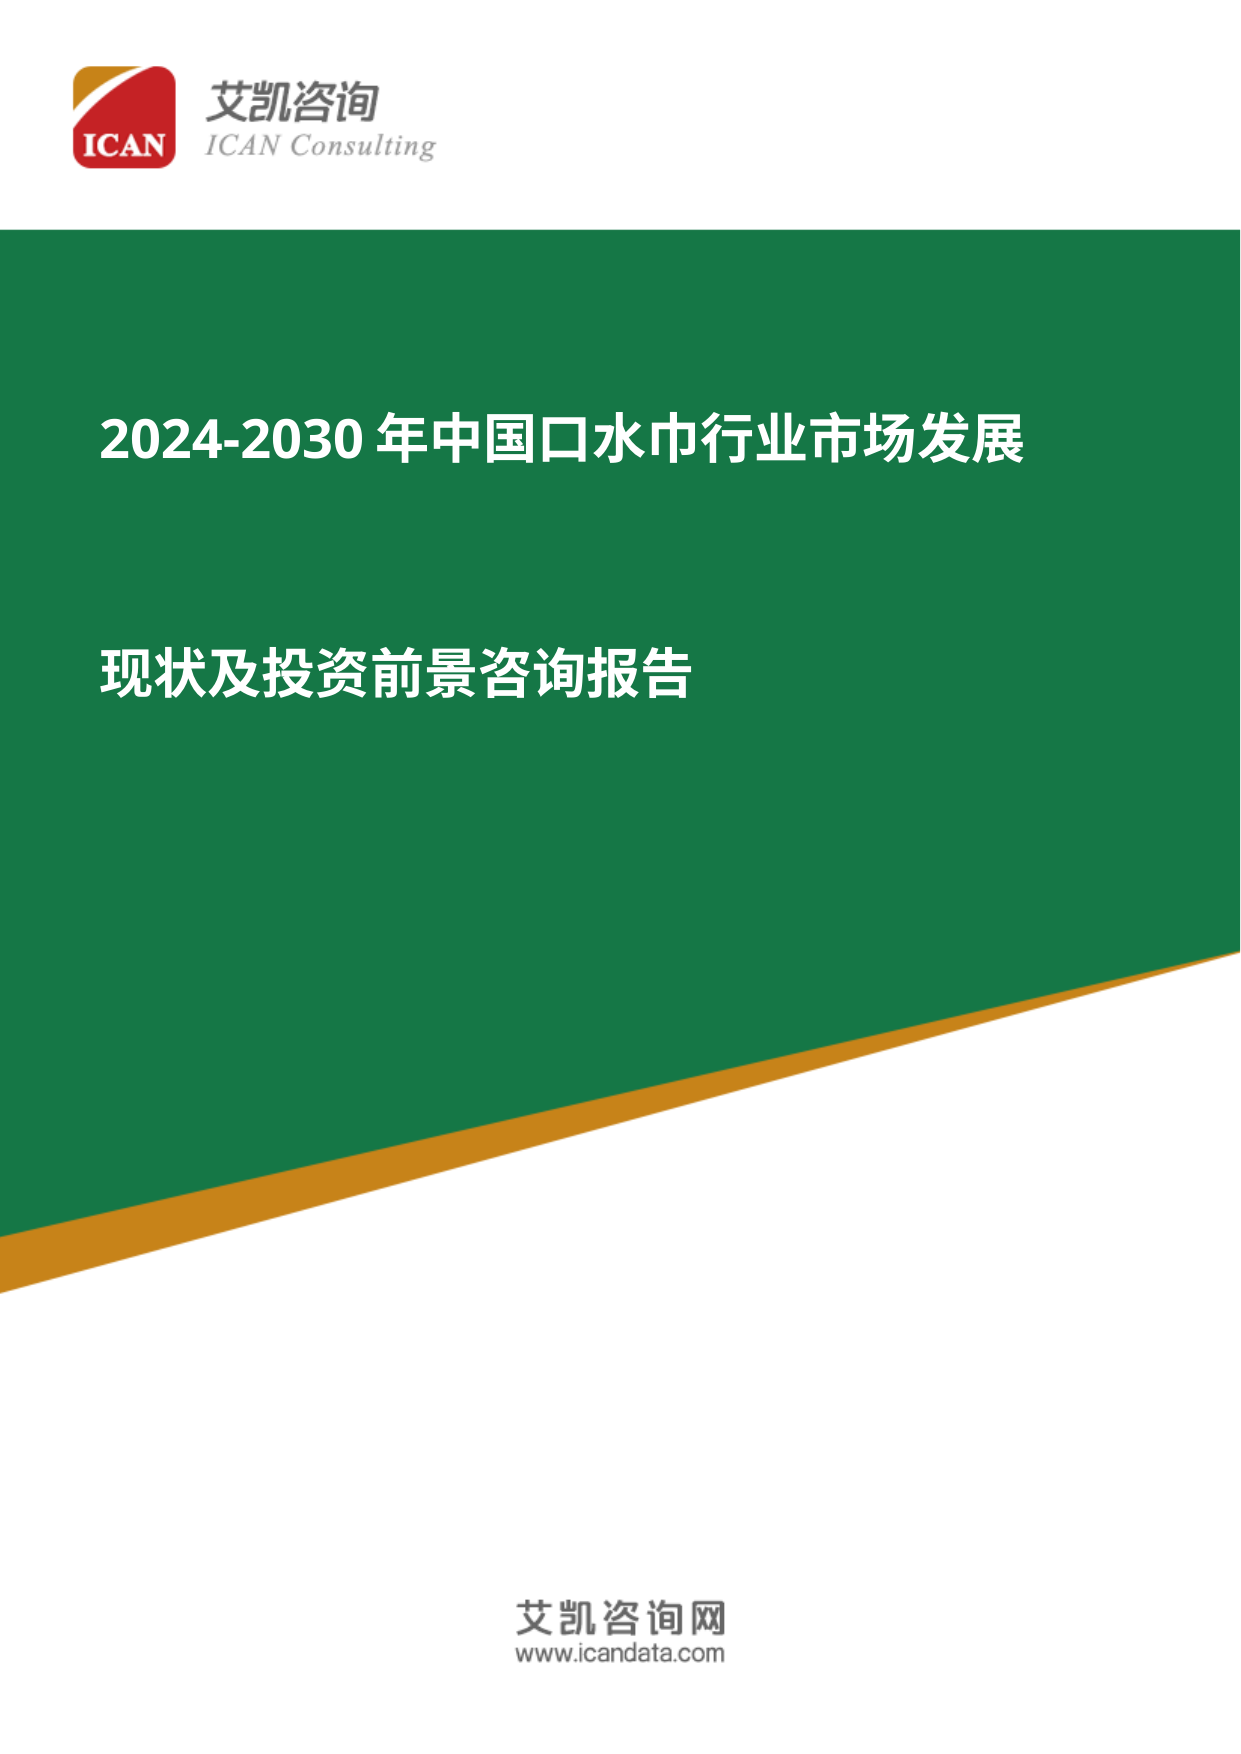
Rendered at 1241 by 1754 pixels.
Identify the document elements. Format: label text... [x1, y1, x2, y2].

subtitle 2024-2030年中国口水巾行业市场发展现状及投资前景咨询报告 [99, 386, 1053, 718]
picture [0, 5, 1241, 1754]
